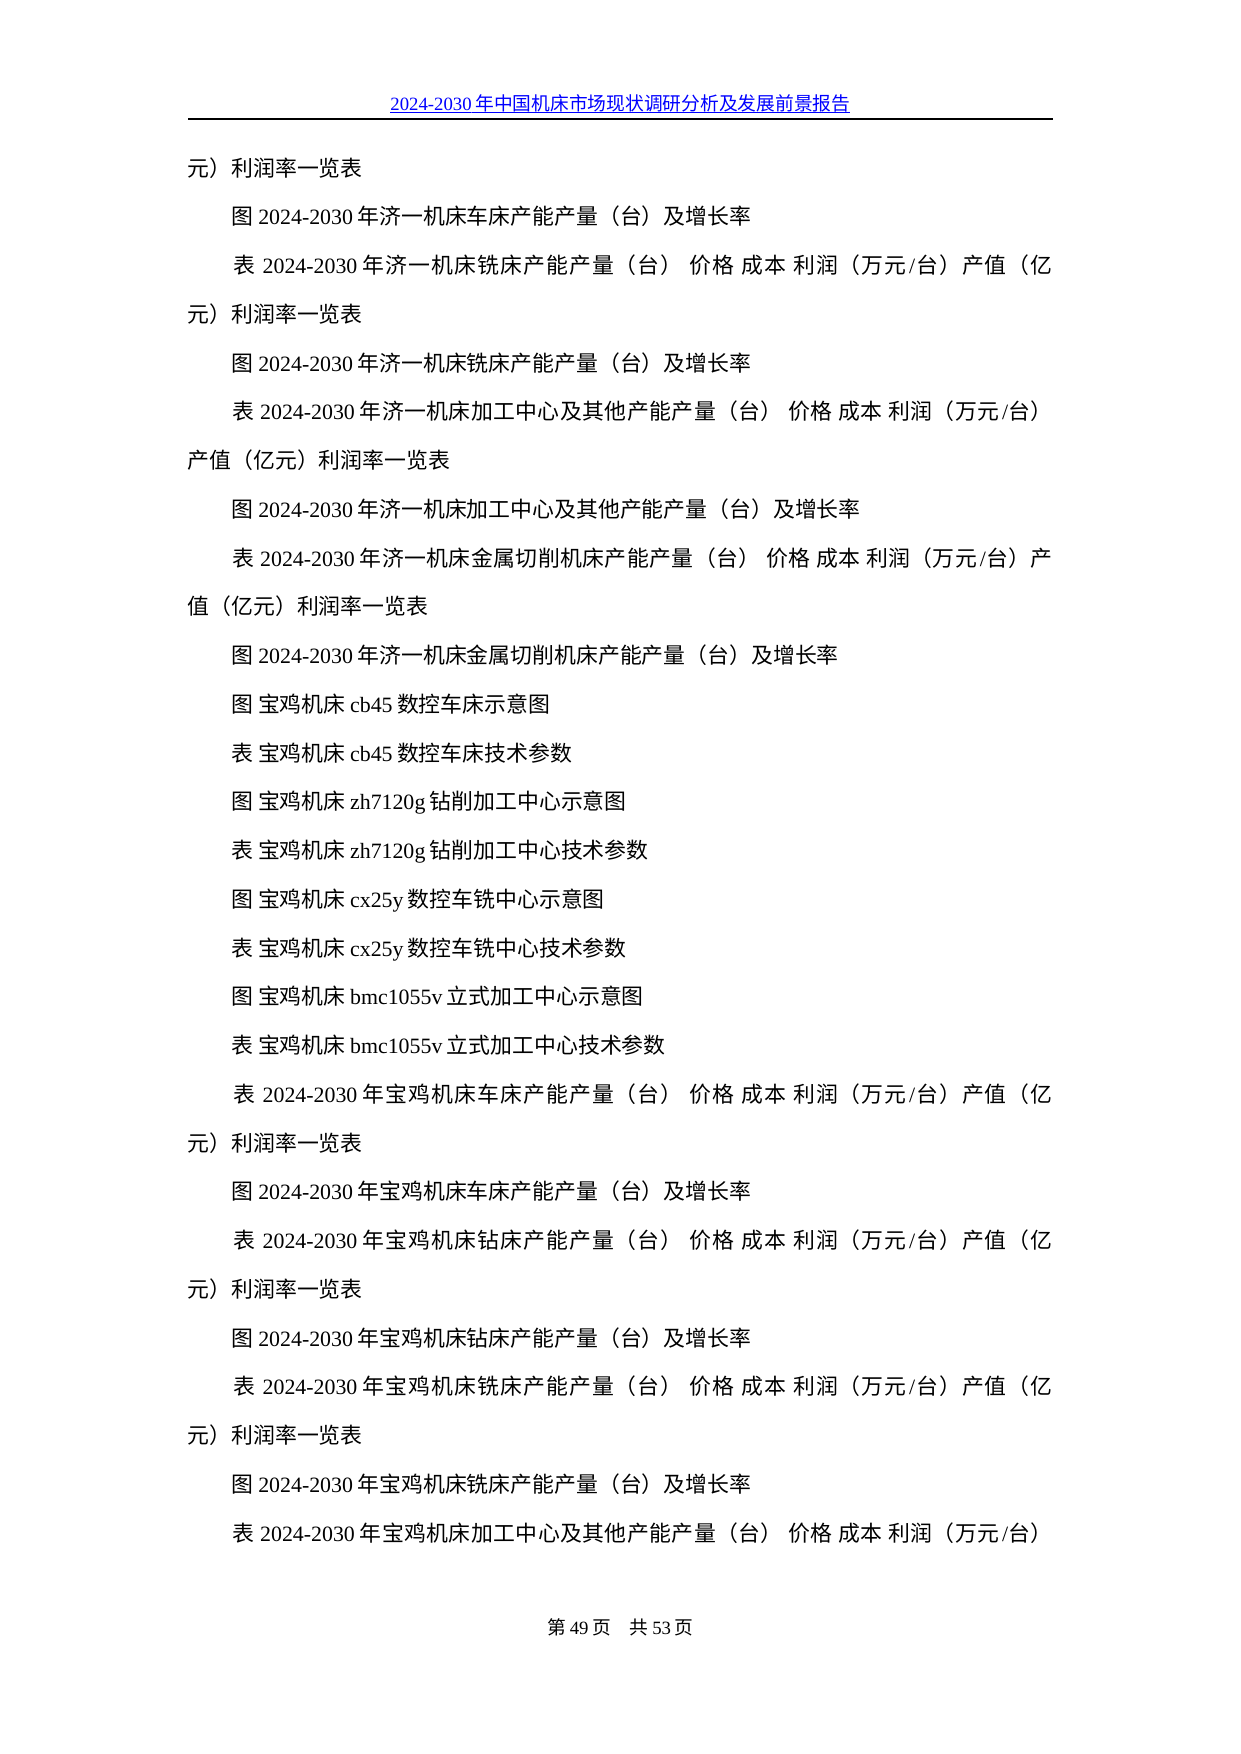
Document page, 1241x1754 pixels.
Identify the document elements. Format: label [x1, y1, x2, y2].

text [187, 150, 1053, 1548]
